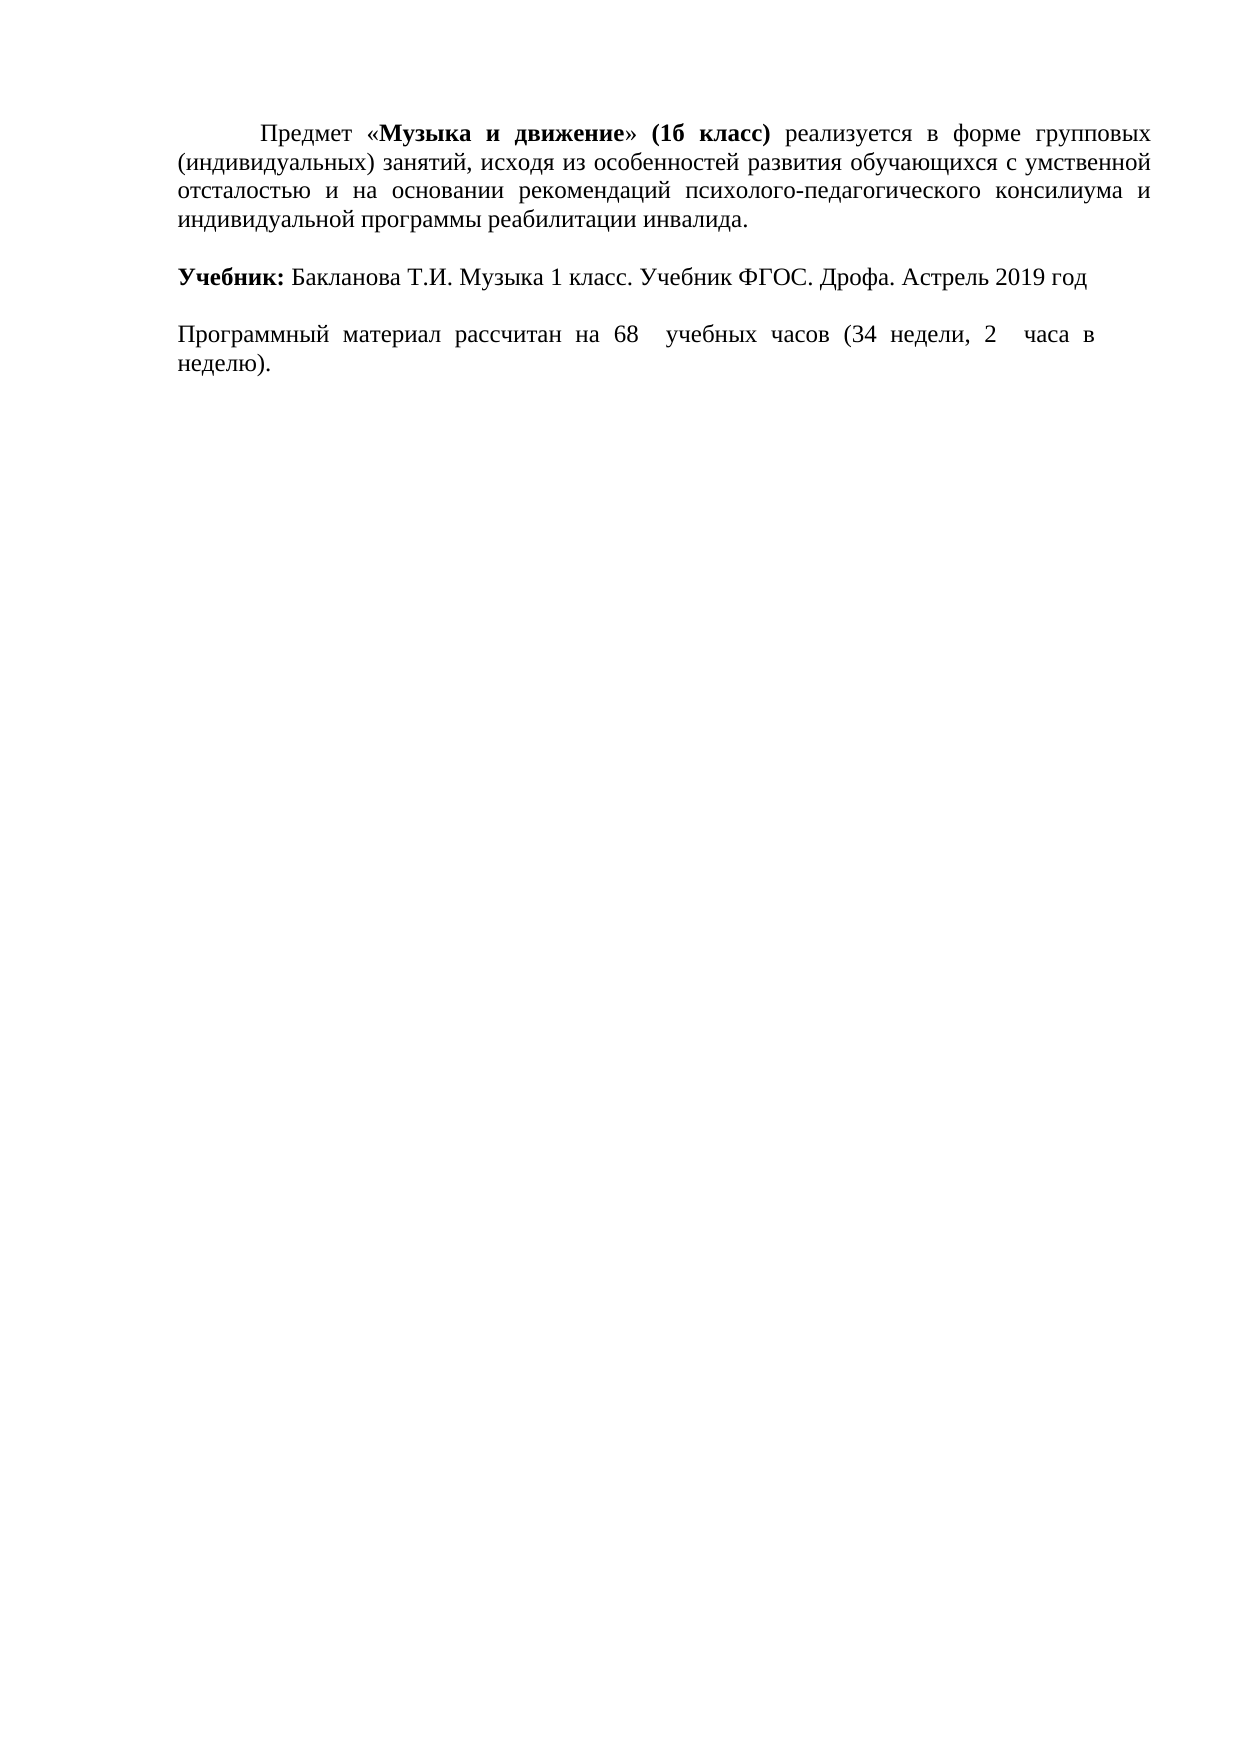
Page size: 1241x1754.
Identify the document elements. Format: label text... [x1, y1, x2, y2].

text Программный материал рассчитан на 68 учебных часов (34 недели, 2 часа в неделю). [177, 319, 1096, 377]
text Учебник: Бакланова Т.И. Музыка 1 класс. Учебник ФГОС. Дрофа. Астрель 2019 год [177, 262, 1152, 291]
text Предмет «Музыка и движение» (1б класс) реализуется в форме групповых (индивидуальных) занятий, исходя из особенностей развития обучающихся с умственной отсталостью и на основании рекомендаций психолого-педагогического консилиума и индивидуальной программы реабилитации инвалида. [177, 118, 1152, 233]
